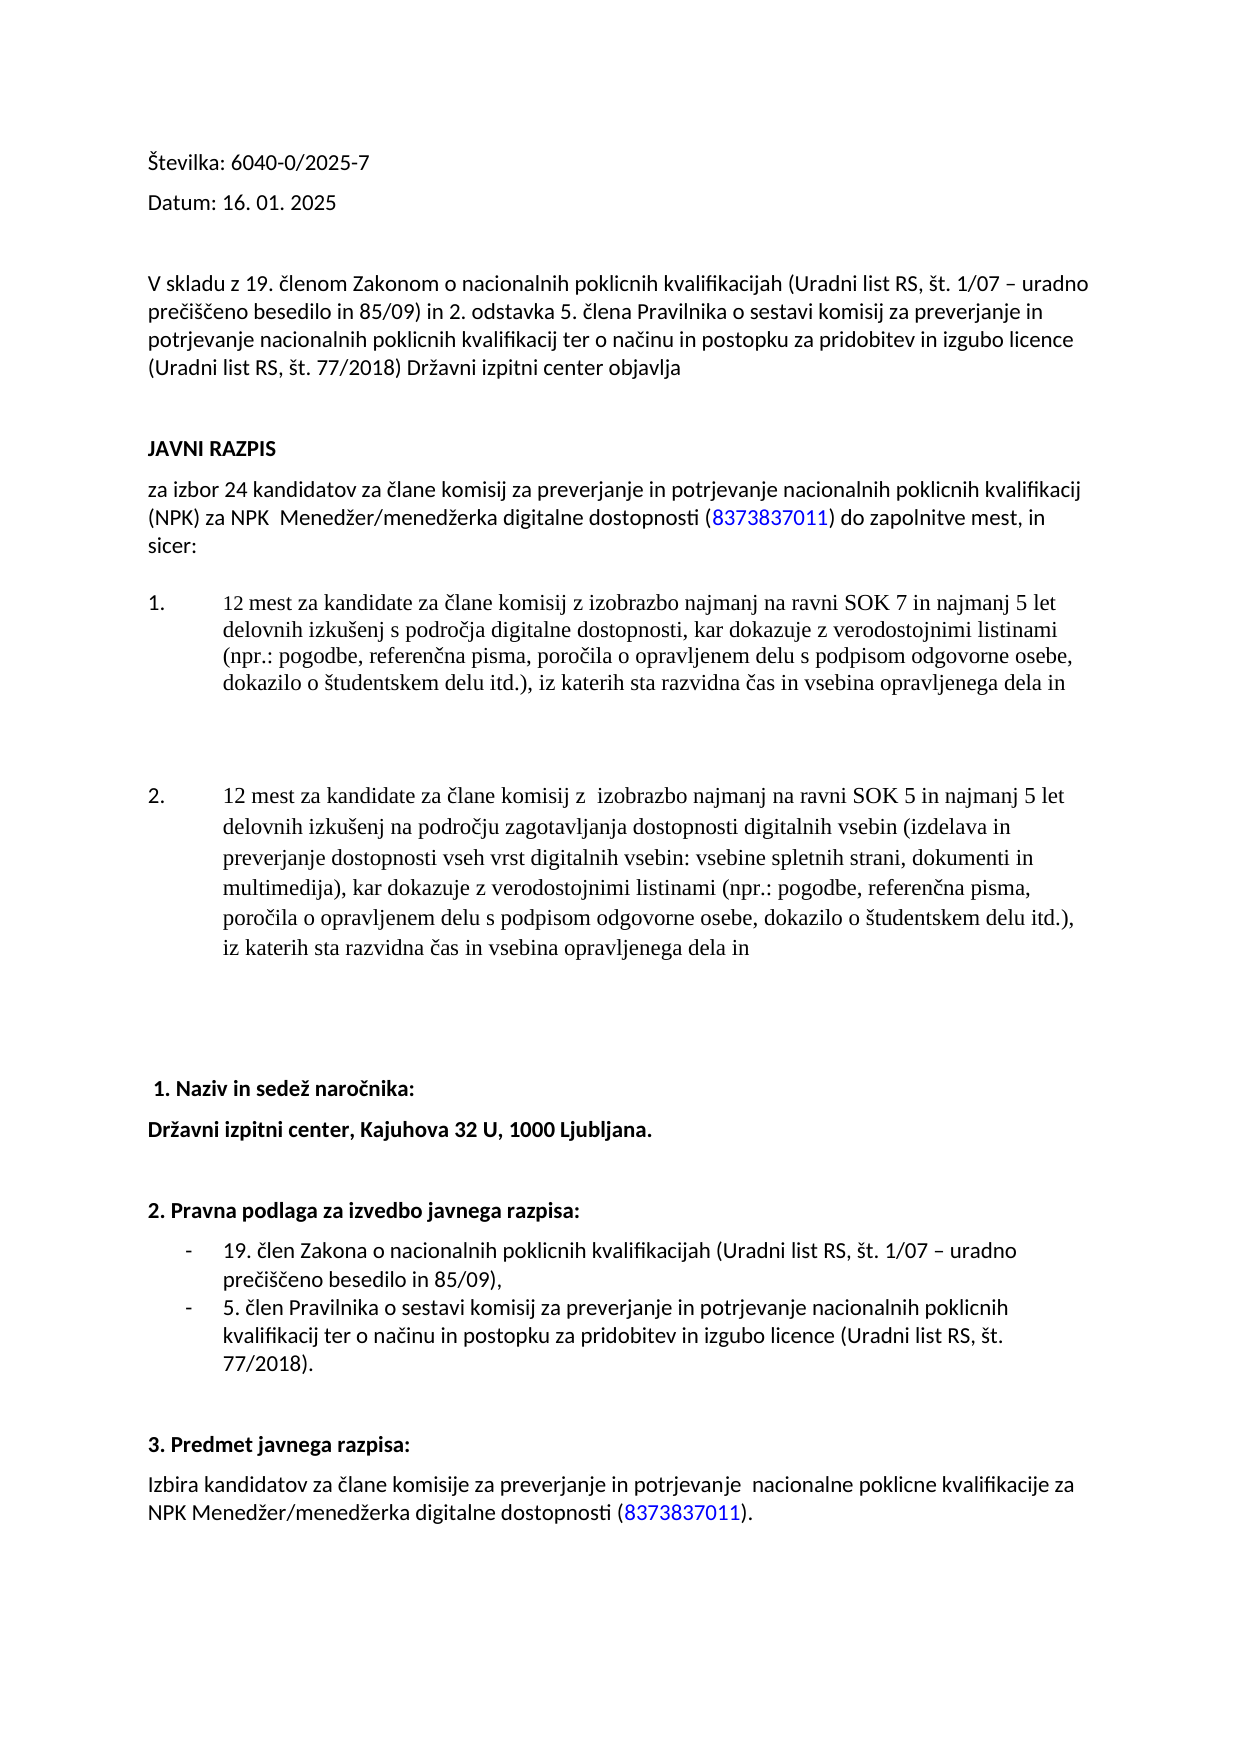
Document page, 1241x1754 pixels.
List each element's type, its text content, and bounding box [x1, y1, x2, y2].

text 3. Predmet javnega razpisa: [148, 1430, 1093, 1458]
text Izbira kandidatov za člane komisije za preverjanje in potrjevanje nacionalne poklicne kvalifikacije za NPK Menedžer/menedžerka digitalne dostopnosti (8373837011). [148, 1470, 1093, 1526]
text 1. Naziv in sedež naročnika: [148, 1074, 1093, 1103]
text Številka: 6040-0/2025-7 [148, 148, 1093, 176]
text V skladu z 19. členom Zakonom o nacionalnih poklicnih kvalifikacijah (Uradni list RS, št. 1/07 – uradno prečiščeno besedilo in 85/09) in 2. odstavka 5. člena Pravilnika o sestavi komisij za preverjanje in potrjevanje nacionalnih poklicnih kvalifikacij ter o načinu in postopku za pridobitev in izgubo licence (Uradni list RS, št. 77/2018) Državni izpitni center objavlja [148, 269, 1093, 381]
text JAVNI RAZPIS [148, 434, 1093, 462]
list 12 mest za kandidate za člane komisij z izobrazbo najmanj na ravni SOK 7 in najmanj 5 let delovnih izkušenj s področja digitalne dostopnosti, kar dokazuje z verodostojnimi listinami (npr.: pogodbe, referenčna pisma, poročila o opravljenem delu s podpisom odgovorne osebe, dokazilo o študentskem delu itd.), iz katerih sta razvidna čas in vsebina opravljenega dela in [148, 588, 1093, 695]
list 19. člen Zakona o nacionalnih poklicnih kvalifikacijah (Uradni list RS, št. 1/07 – uradno prečiščeno besedilo in 85/09), [185, 1237, 1093, 1293]
text 2. Pravna podlaga za izvedbo javnega razpisa: [148, 1196, 1093, 1224]
list 5. člen Pravilnika o sestavi komisij za preverjanje in potrjevanje nacionalnih poklicnih kvalifikacij ter o načinu in postopku za pridobitev in izgubo licence (Uradni list RS, št. 77/2018). [185, 1293, 1093, 1377]
list 12 mest za kandidate za člane komisij z izobrazbo najmanj na ravni SOK 5 in najmanj 5 let delovnih izkušenj na področju zagotavljanja dostopnosti digitalnih vsebin (izdelava in preverjanje dostopnosti vseh vrst digitalnih vsebin: vsebine spletnih strani, dokumenti in multimedija), kar dokazuje z verodostojnimi listinami (npr.: pogodbe, referenčna pisma, poročila o opravljenem delu s podpisom odgovorne osebe, dokazilo o študentskem delu itd.), iz katerih sta razvidna čas in vsebina opravljenega dela in [148, 781, 1093, 961]
text za izbor 24 kandidatov za člane komisij za preverjanje in potrjevanje nacionalnih poklicnih kvalifikacij (NPK) za NPK Menedžer/menedžerka digitalne dostopnosti (8373837011) do zapolnitve mest, in sicer: [148, 475, 1093, 559]
text Datum: 16. 01. 2025 [148, 188, 1093, 216]
text Državni izpitni center, Kajuhova 32 U, 1000 Ljubljana. [148, 1115, 1093, 1143]
